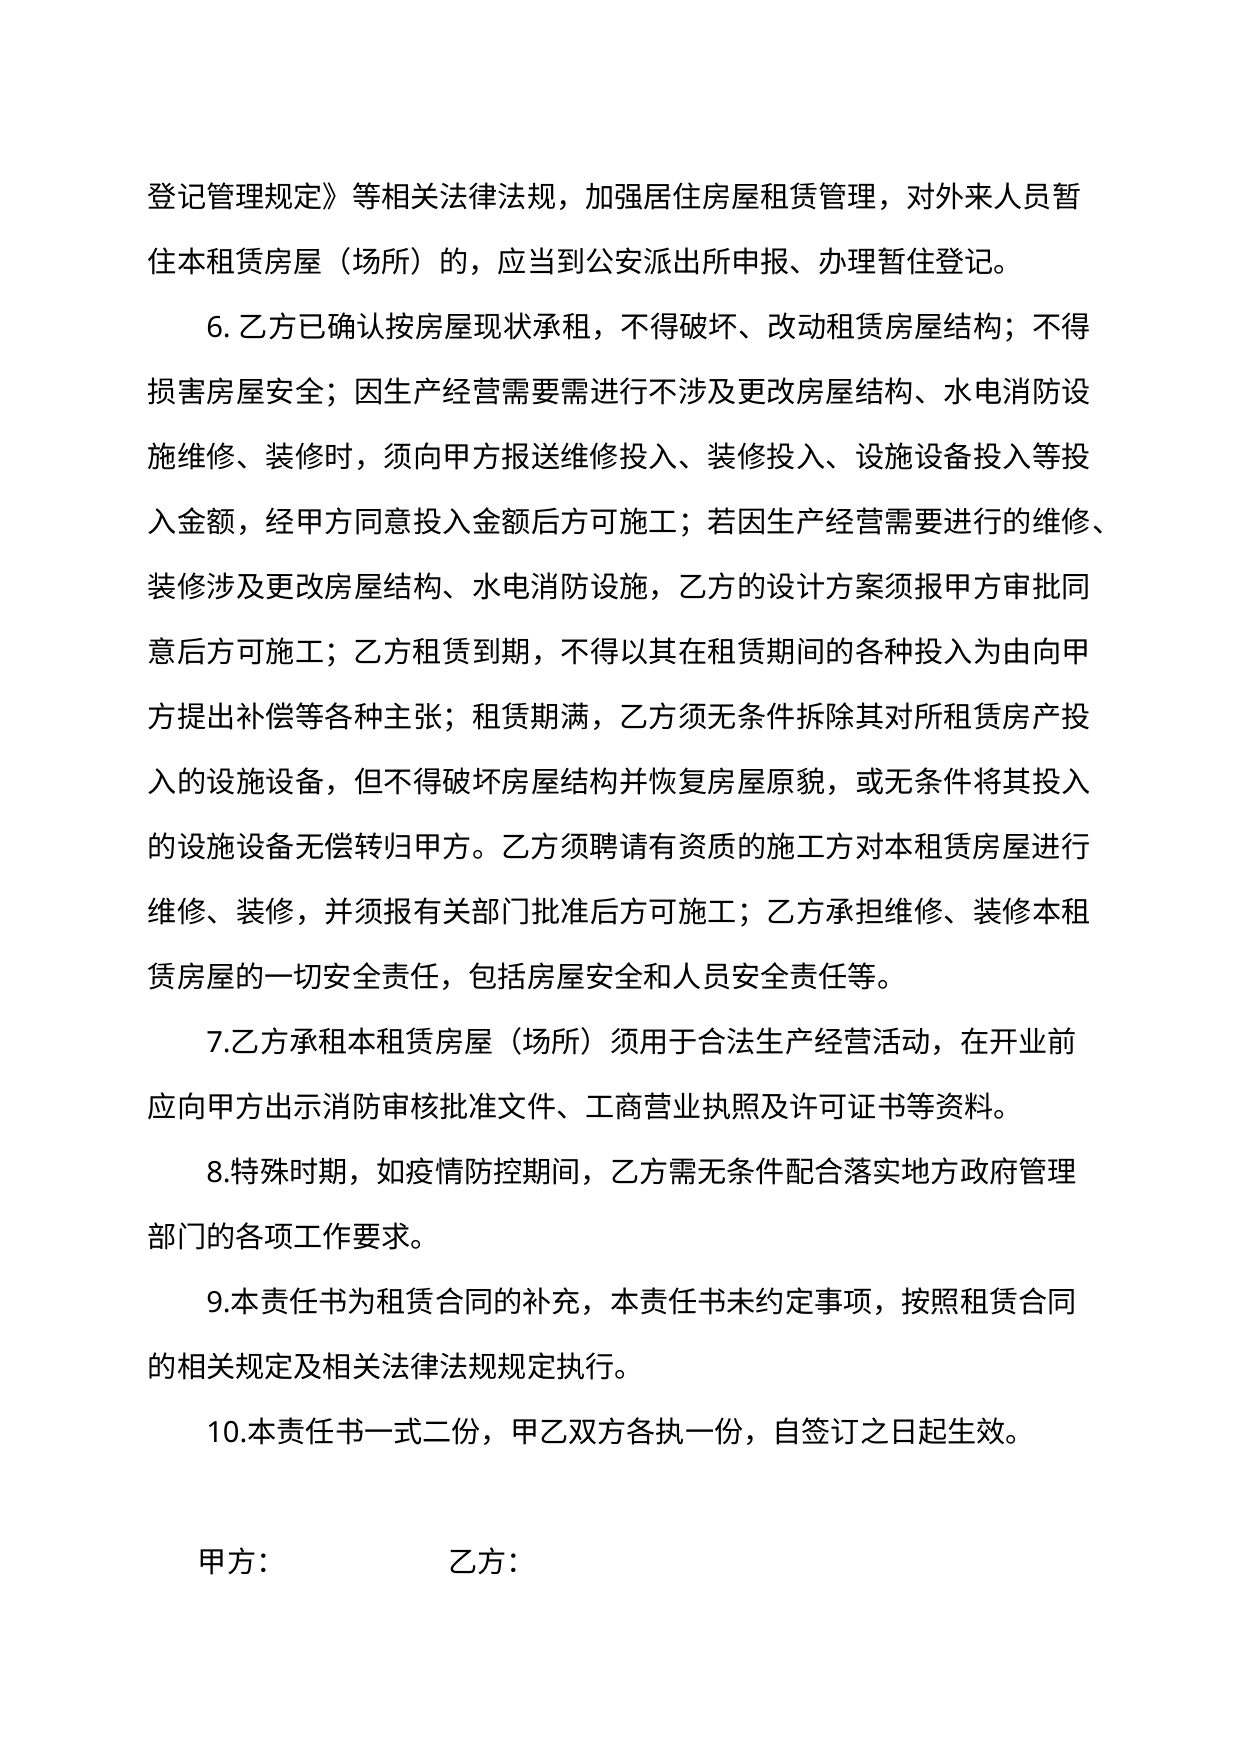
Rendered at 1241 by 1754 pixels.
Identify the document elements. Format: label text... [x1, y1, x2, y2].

text 6. 乙方已确认按房屋现状承租，不得破坏、改动租赁房屋结构；不得损害房屋安全；因生产经营需要需进行不涉及更改房屋结构、水电消防设施维修、装修时，须向甲方报送维修投入、装修投入、设施设备投入等投入金额，经甲方同意投入金额后方可施工；若因生产经营需要进行的维修、装修涉及更改房屋结构、水电消防设施，乙方的设计方案须报甲方审批同意后方可施工；乙方租赁到期，不得以其在租赁期间的各种投入为由向甲方提出补偿等各种主张；租赁期满，乙方须无条件拆除其对所租赁房产投入的设施设备，但不得破坏房屋结构并恢复房屋原貌，或无条件将其投入的设施设备无偿转归甲方。乙方须聘请有资质的施工方对本租赁房屋进行维修、装修，并须报有关部门批准后方可施工；乙方承担维修、装修本租赁房屋的一切安全责任，包括房屋安全和人员安全责任等。 [148, 292, 1092, 1007]
text 8.特殊时期，如疫情防控期间，乙方需无条件配合落实地方政府管理部门的各项工作要求。 [148, 1137, 1092, 1267]
text 7.乙方承租本租赁房屋（场所）须用于合法生产经营活动，在开业前应向甲方出示消防审核批准文件、工商营业执照及许可证书等资料。 [148, 1007, 1092, 1137]
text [148, 162, 1092, 292]
text 9.本责任书为租赁合同的补充，本责任书未约定事项，按照租赁合同的相关规定及相关法律法规规定执行。 [148, 1267, 1092, 1397]
text 10.本责任书一式二份，甲乙双方各执一份，自签订之日起生效。 [191, 1397, 1092, 1462]
text 甲方： 乙方： [148, 1527, 1092, 1592]
